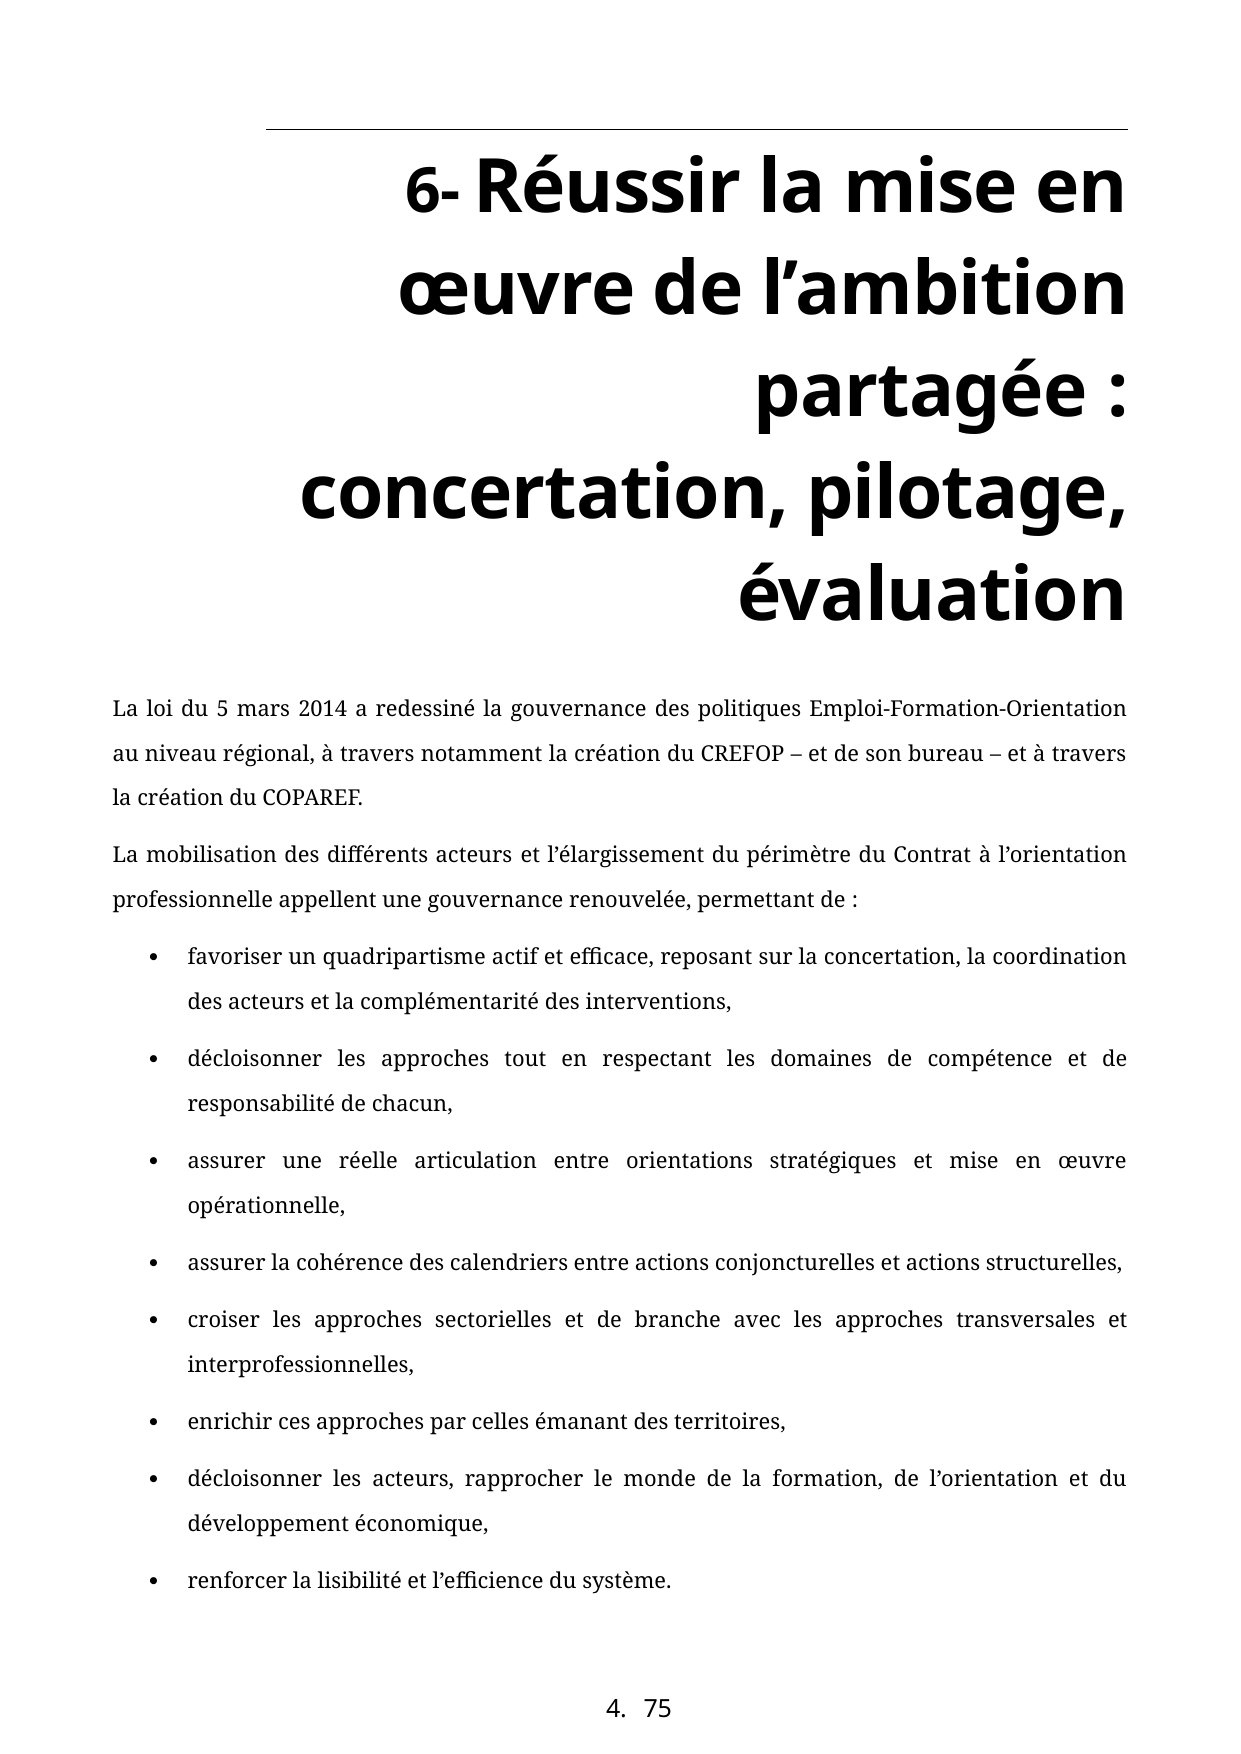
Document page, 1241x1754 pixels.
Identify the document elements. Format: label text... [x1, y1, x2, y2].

list renforcer la lisibilité et l’efficience du système. [150, 1565, 1128, 1595]
subtitle Réussir la mise en œuvre de l’ambition partagée : concertation, pilotage, évaluation [266, 130, 1128, 643]
list assurer la cohérence des calendriers entre actions conjoncturelles et actions structurelles, [150, 1247, 1128, 1277]
list décloisonner les acteurs, rapprocher le monde de la formation, de l’orientation et du développement économique, [150, 1463, 1128, 1538]
list décloisonner les approches tout en respectant les domaines de compétence et de responsabilité de chacun, [150, 1043, 1128, 1118]
text La mobilisation des différents acteurs et l’élargissement du périmètre du Contrat à l’orientation professionnelle appellent une gouvernance renouvelée, permettant de : [112, 839, 1128, 914]
list croiser les approches sectorielles et de branche avec les approches transversales et interprofessionnelles, [150, 1304, 1128, 1378]
list assurer une réelle articulation entre orientations stratégiques et mise en œuvre opérationnelle, [150, 1145, 1128, 1219]
text La loi du 5 mars 2014 a redessiné la gouvernance des politiques Emploi-Formation-Orientation au niveau régional, à travers notamment la création du CREFOP – et de son bureau – et à travers la création du COPAREF. [112, 693, 1128, 812]
list favoriser un quadripartisme actif et efficace, reposant sur la concertation, la coordination des acteurs et la complémentarité des interventions, [150, 941, 1128, 1016]
list enrichir ces approches par celles émanant des territoires, [150, 1406, 1128, 1436]
